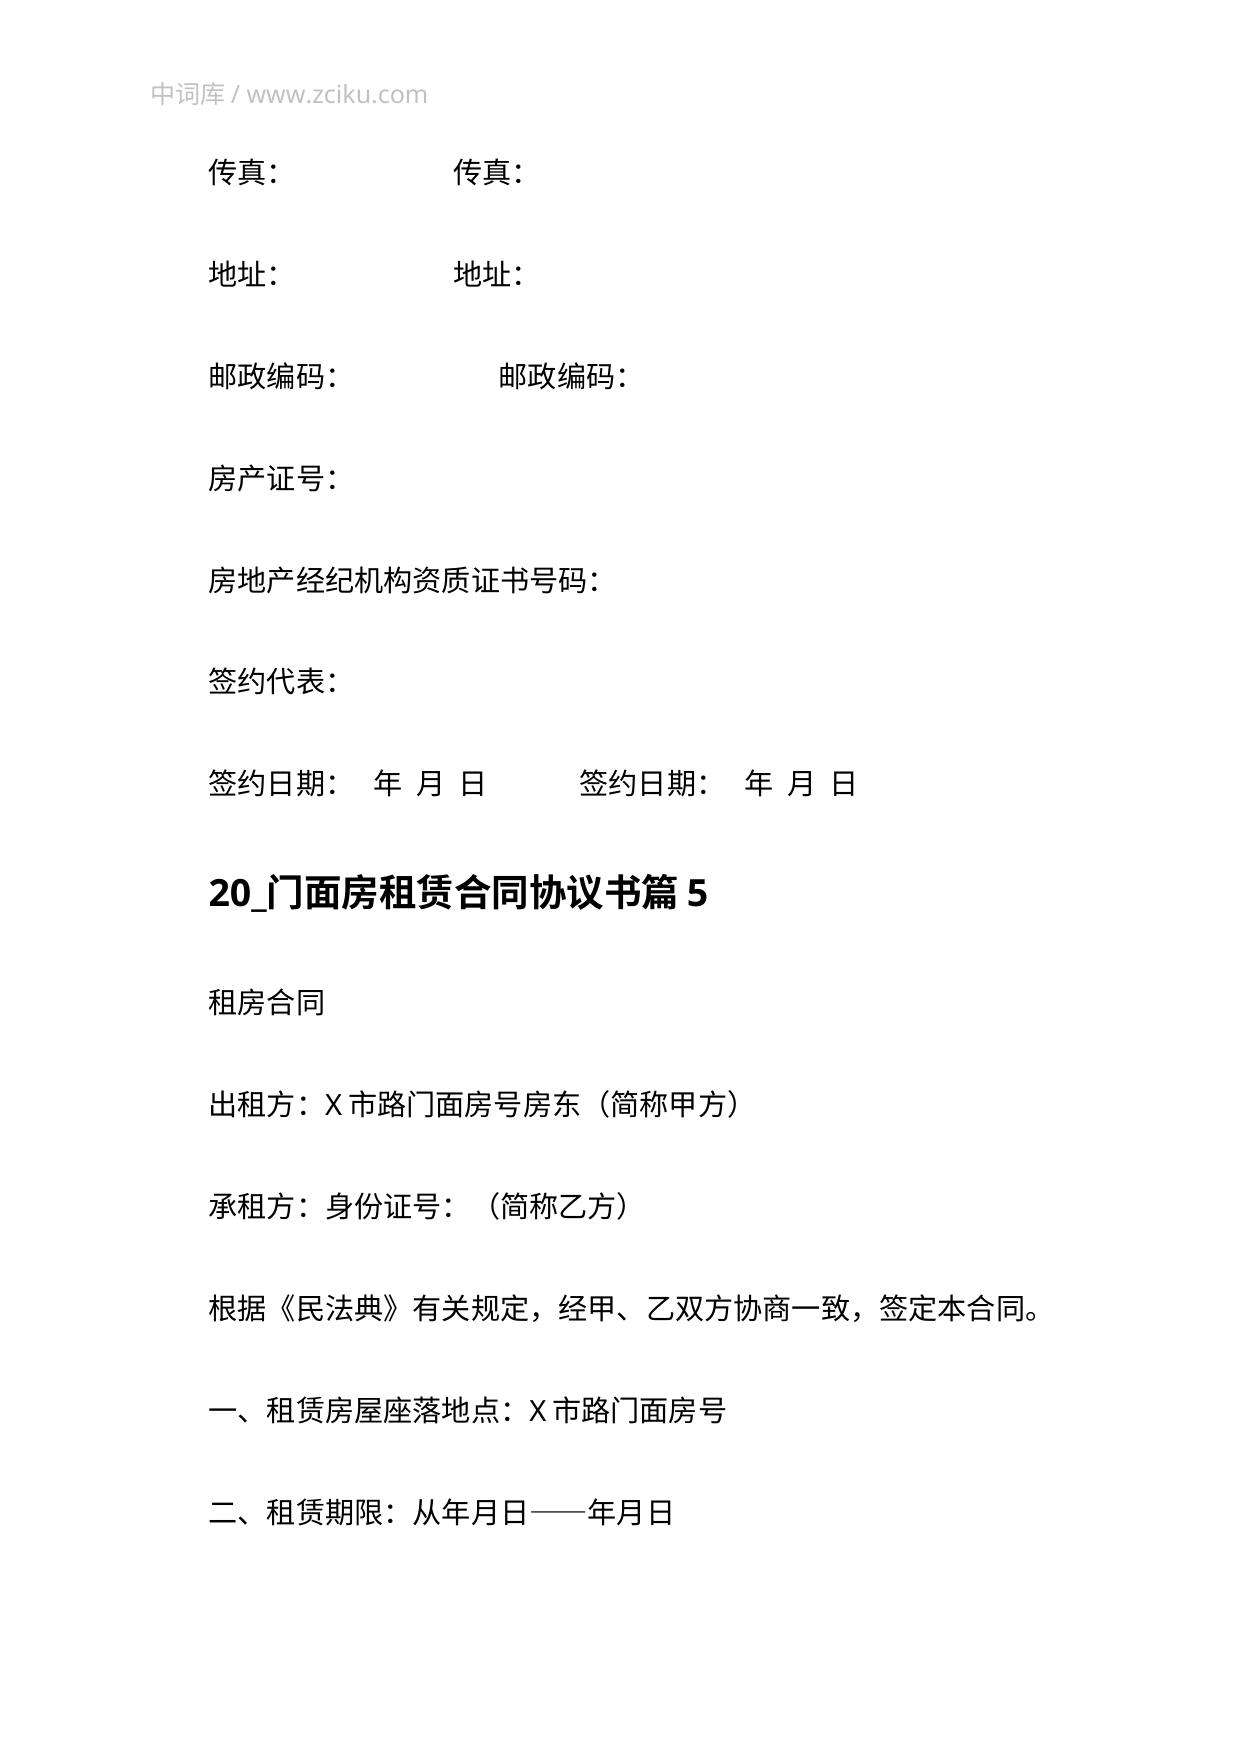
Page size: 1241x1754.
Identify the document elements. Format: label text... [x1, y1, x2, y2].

text 20_门面房租赁合同协议书篇5 [150, 862, 1090, 917]
text 承租方：身份证号：（简称乙方） [150, 1184, 1090, 1226]
text 传真： 传真： [150, 150, 1090, 192]
text 根据《民法典》有关规定，经甲、乙双方协商一致，签定本合同。 [150, 1286, 1090, 1328]
text 房产证号： [150, 455, 1090, 498]
text 租房合同 [150, 980, 1090, 1022]
text 地址： 地址： [150, 252, 1090, 294]
text 一、租赁房屋座落地点：X市路门面房号 [150, 1387, 1090, 1430]
text 房地产经纪机构资质证书号码： [150, 557, 1090, 599]
text 二、租赁期限：从年月日——年月日 [150, 1489, 1090, 1532]
text 出租方：X市路门面房号房东（简称甲方） [150, 1082, 1090, 1124]
text 签约日期： 年 月 日 签约日期： 年 月 日 [150, 761, 1090, 803]
text 邮政编码： 邮政编码： [150, 353, 1090, 396]
text 签约代表： [150, 659, 1090, 701]
